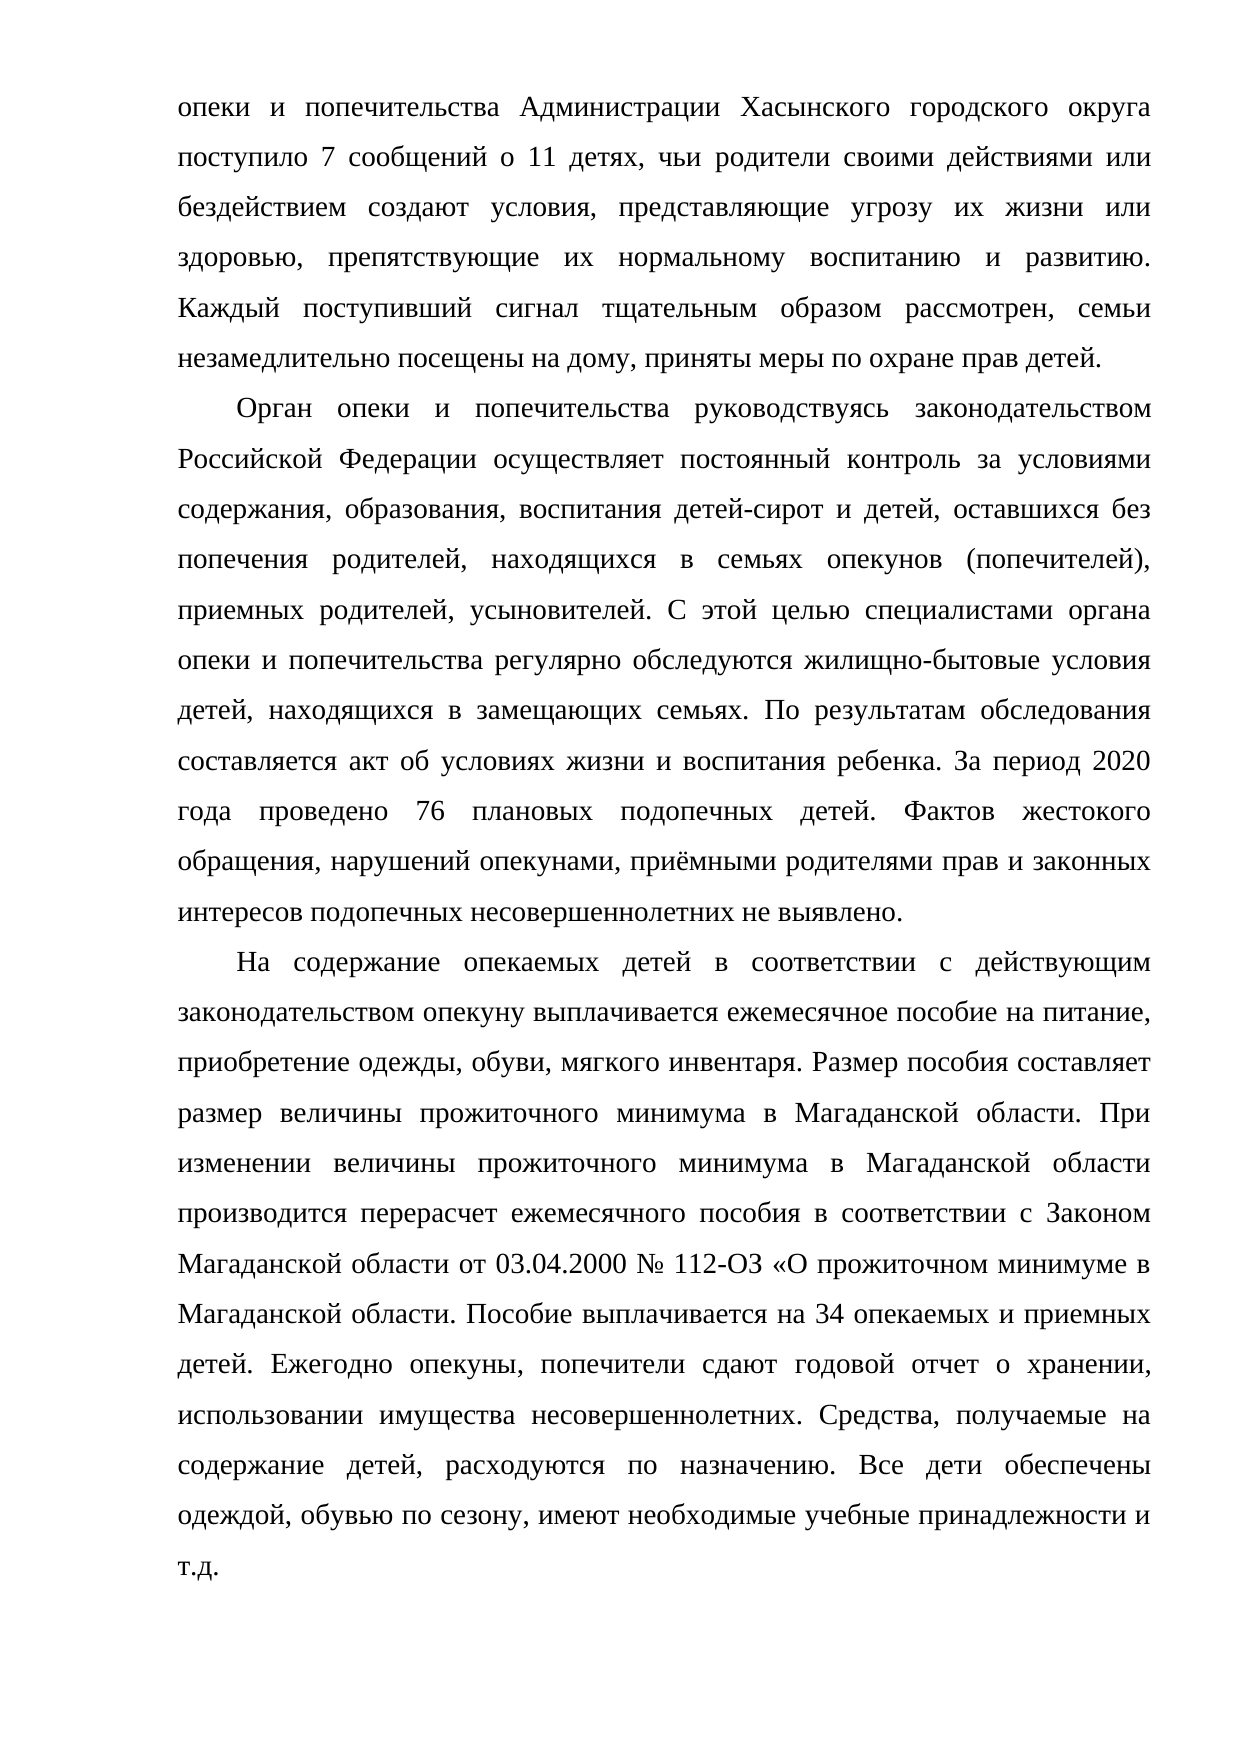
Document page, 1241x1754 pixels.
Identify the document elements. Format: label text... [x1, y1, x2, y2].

text На содержание опекаемых детей в соответствии с действующим законодательством опекуну выплачивается ежемесячное пособие на питание, приобретение одежды, обуви, мягкого инвентаря. Размер пособия составляет размер величины прожиточного минимума в Магаданской области. При изменении величины прожиточного минимума в Магаданской области производится перерасчет ежемесячного пособия в соответствии с Законом Магаданской области от 03.04.2000 № 112-ОЗ «О прожиточном минимуме в Магаданской области. Пособие выплачивается на 34 опекаемых и приемных детей. Ежегодно опекуны, попечители сдают годовой отчет о хранении, использовании имущества несовершеннолетних. Средства, получаемые на содержание детей, расходуются по назначению. Все дети обеспечены одеждой, обувью по сезону, имеют необходимые учебные принадлежности и т.д. [177, 944, 1152, 1581]
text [177, 89, 1152, 374]
text Орган опеки и попечительства руководствуясь законодательством Российской Федерации осуществляет постоянный контроль за условиями содержания, образования, воспитания детей-сирот и детей, оставшихся без попечения родителей, находящихся в семьях опекунов (попечителей), приемных родителей, усыновителей. С этой целью специалистами органа опеки и попечительства регулярно обследуются жилищно-бытовые условия детей, находящихся в замещающих семьях. По результатам обследования составляется акт об условиях жизни и воспитания ребенка. За период 2020 года проведено 76 плановых подопечных детей. Фактов жестокого обращения, нарушений опекунами, приёмными родителями прав и законных интересов подопечных несовершеннолетних не выявлено. [177, 391, 1152, 927]
